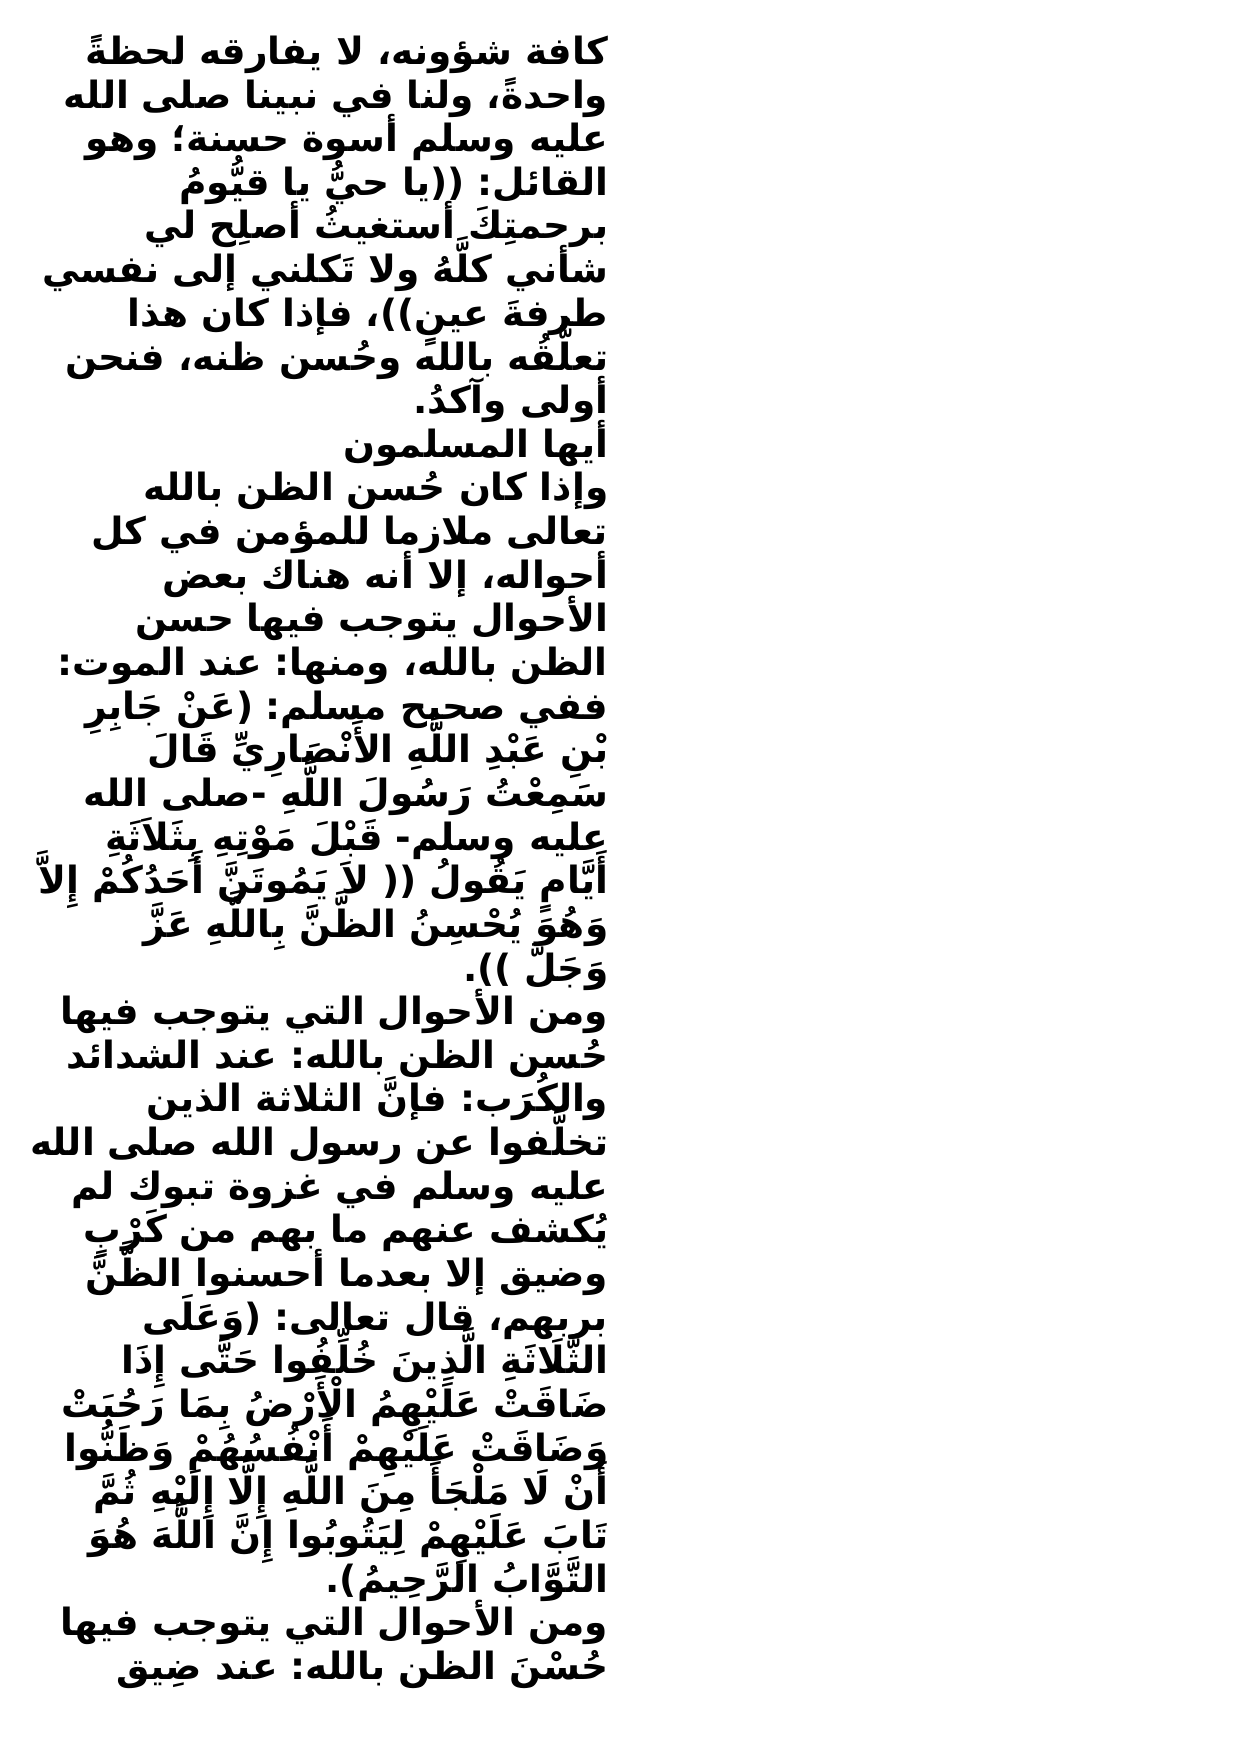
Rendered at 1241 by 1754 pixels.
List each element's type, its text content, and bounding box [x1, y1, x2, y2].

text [29, 29, 608, 422]
text وإذا كان حُسن الظن بالله تعالى ملازما للمؤمن في كل أحواله، إلا أنه هناك بعض الأحوال يتوجب فيها حسن الظن بالله، ومنها: عند الموت: ففي صحيح مسلم: (عَنْ جَابِرِ بْنِ عَبْدِ اللَّهِ الأَنْصَارِيِّ قَالَ سَمِعْتُ رَسُولَ اللَّهِ -صلى الله عليه وسلم- قَبْلَ مَوْتِهِ بِثَلاَثَةِ أَيَّامٍ يَقُولُ (( لاَ يَمُوتَنَّ أَحَدُكُمْ إِلاَّ وَهُوَ يُحْسِنُ الظَّنَّ بِاللَّهِ عَزَّ وَجَلَّ )). [29, 466, 608, 990]
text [29, 1601, 608, 1688]
text أيها المسلمون [29, 422, 608, 466]
text ومن الأحوال التي يتوجب فيها حُسن الظن بالله: عند الشدائد والكُرَب: فإنَّ الثلاثة الذين تخلَّفوا عن رسول الله صلى الله عليه وسلم في غزوة تبوك لم يُكشف عنهم ما بهم من كَرْبٍ وضيق إلا بعدما أحسنوا الظَّنَّ بربهم، قال تعالى: (وَعَلَى الثَّلَاثَةِ الَّذِينَ خُلِّفُوا حَتَّى إِذَا ضَاقَتْ عَلَيْهِمُ الْأَرْضُ بِمَا رَحُبَتْ وَضَاقَتْ عَلَيْهِمْ أَنْفُسُهُمْ وَظَنُّوا أَنْ لَا مَلْجَأَ مِنَ اللَّهِ إِلَّا إِلَيْهِ ثُمَّ تَابَ عَلَيْهِمْ لِيَتُوبُوا إِنَّ اللَّهَ هُوَ التَّوَّابُ الرَّحِيمُ). [29, 990, 608, 1601]
